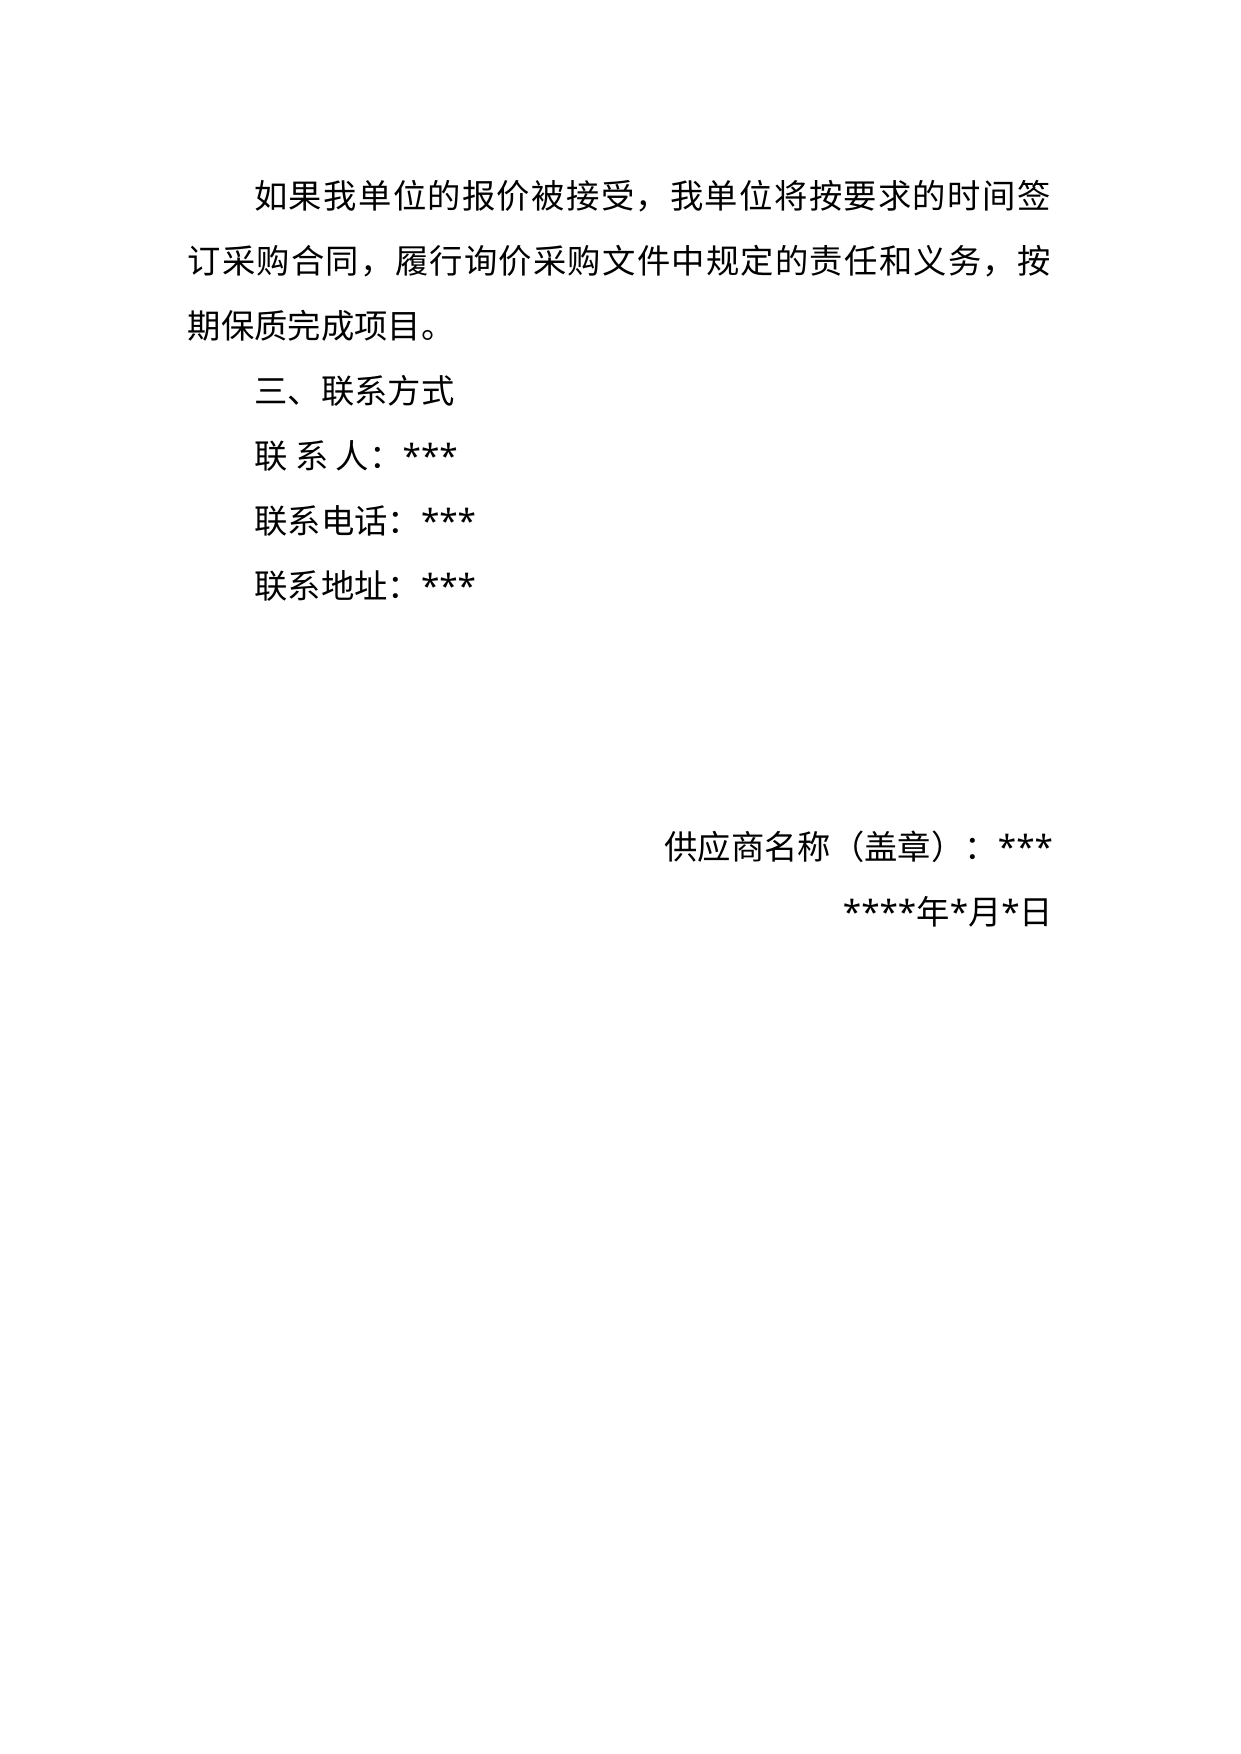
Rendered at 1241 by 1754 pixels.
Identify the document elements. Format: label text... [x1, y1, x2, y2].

text 联 系 人：*** [187, 422, 1053, 487]
text 供应商名称（盖章）：*** [187, 813, 1053, 878]
text 联系地址：*** [187, 552, 1053, 617]
text 如果我单位的报价被接受，我单位将按要求的时间签订采购合同，履行询价采购文件中规定的责任和义务，按期保质完成项目。 [187, 162, 1053, 357]
text 联系电话：*** [187, 487, 1053, 552]
text 三、联系方式 [187, 357, 1053, 422]
text ****年*月*日 [187, 878, 1053, 943]
